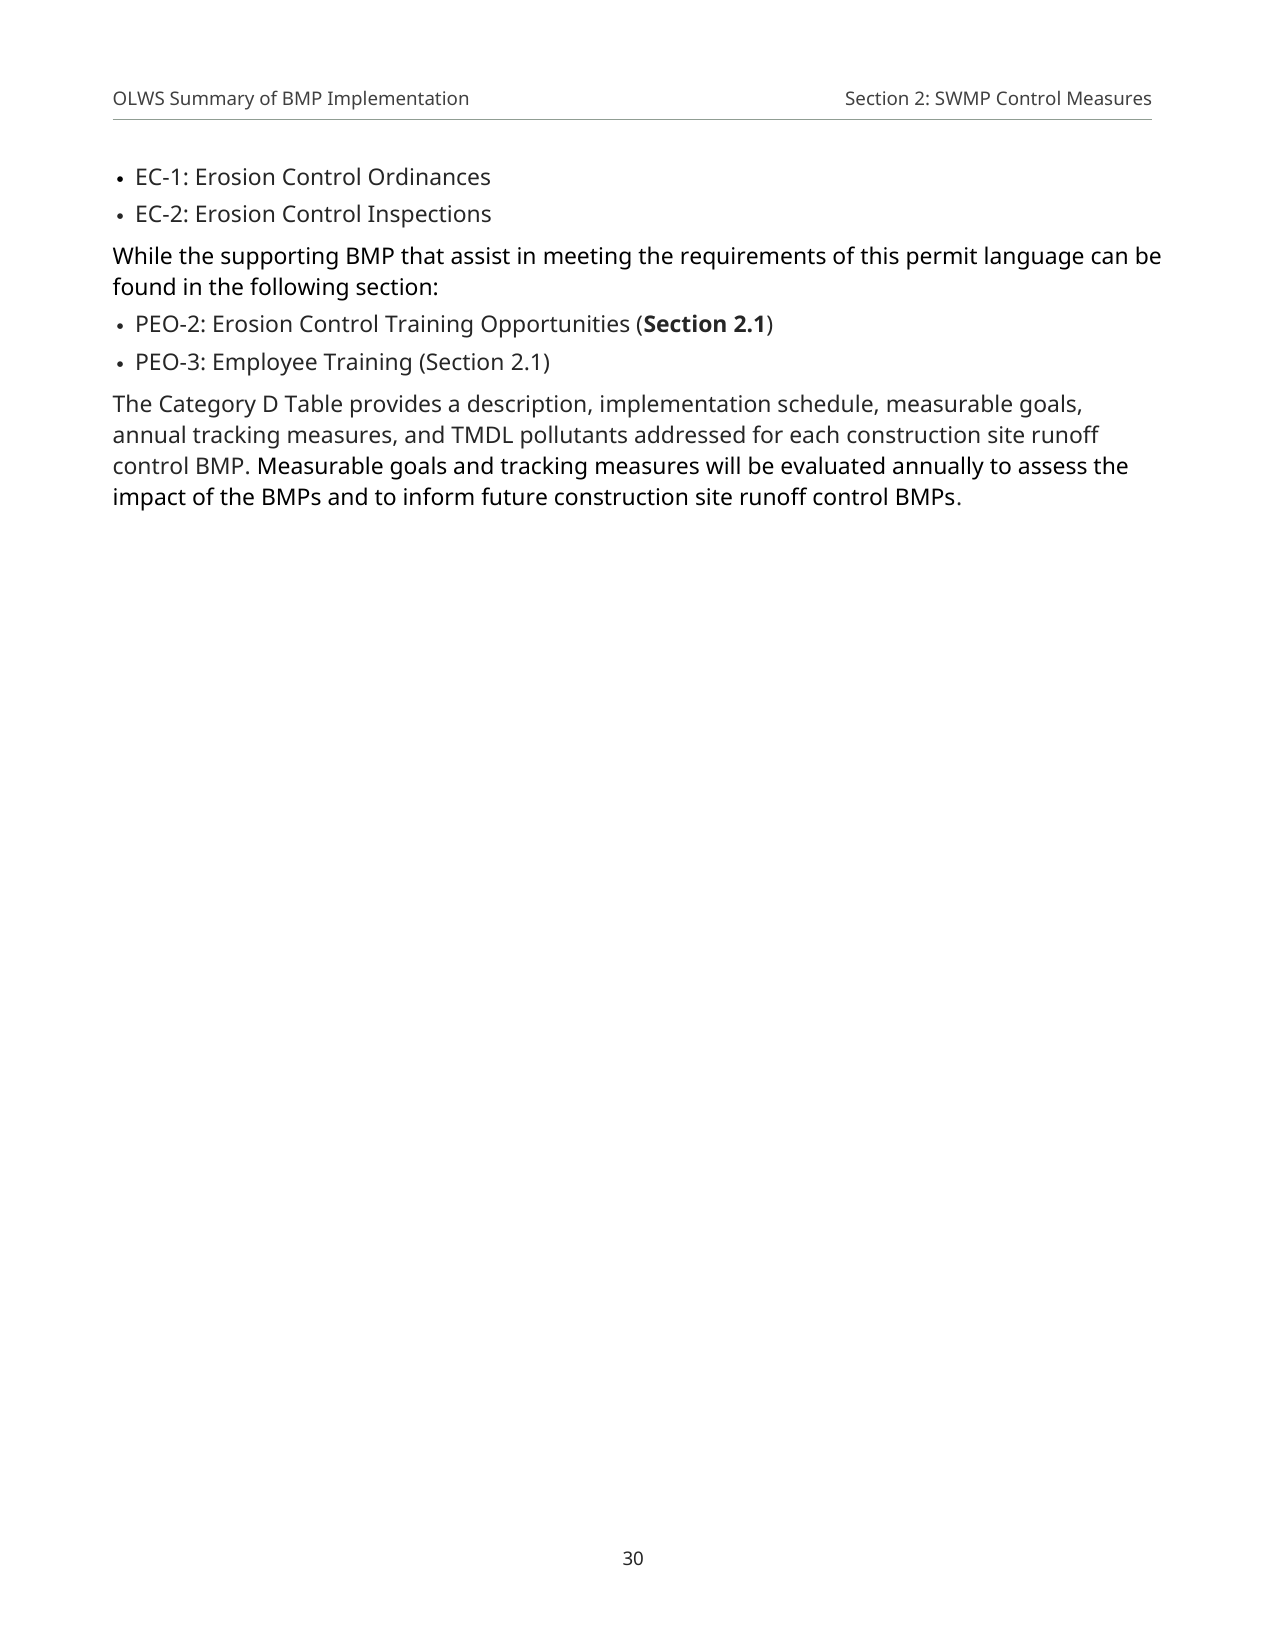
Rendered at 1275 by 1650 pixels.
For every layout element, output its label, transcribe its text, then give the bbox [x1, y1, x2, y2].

text The Category D Table provides a description, implementation schedule, measurable goals, annual tracking measures, and TMDL pollutants addressed for each construction site runoff control BMP. Measurable goals and tracking measures will be evaluated annually to assess the impact of the BMPs and to inform future construction site runoff control BMPs. [112, 387, 1162, 512]
text While the supporting BMP that assist in meeting the requirements of this permit language can be found in the following section: [112, 239, 1162, 302]
list PEO-3: Employee Training (Section 2.1) [117, 346, 1162, 377]
list EC-2: Erosion Control Inspections [117, 198, 1162, 229]
list EC-1: Erosion Control Ordinances [117, 160, 1162, 192]
list PEO-2: Erosion Control Training Opportunities (Section 2.1) [117, 308, 1162, 339]
